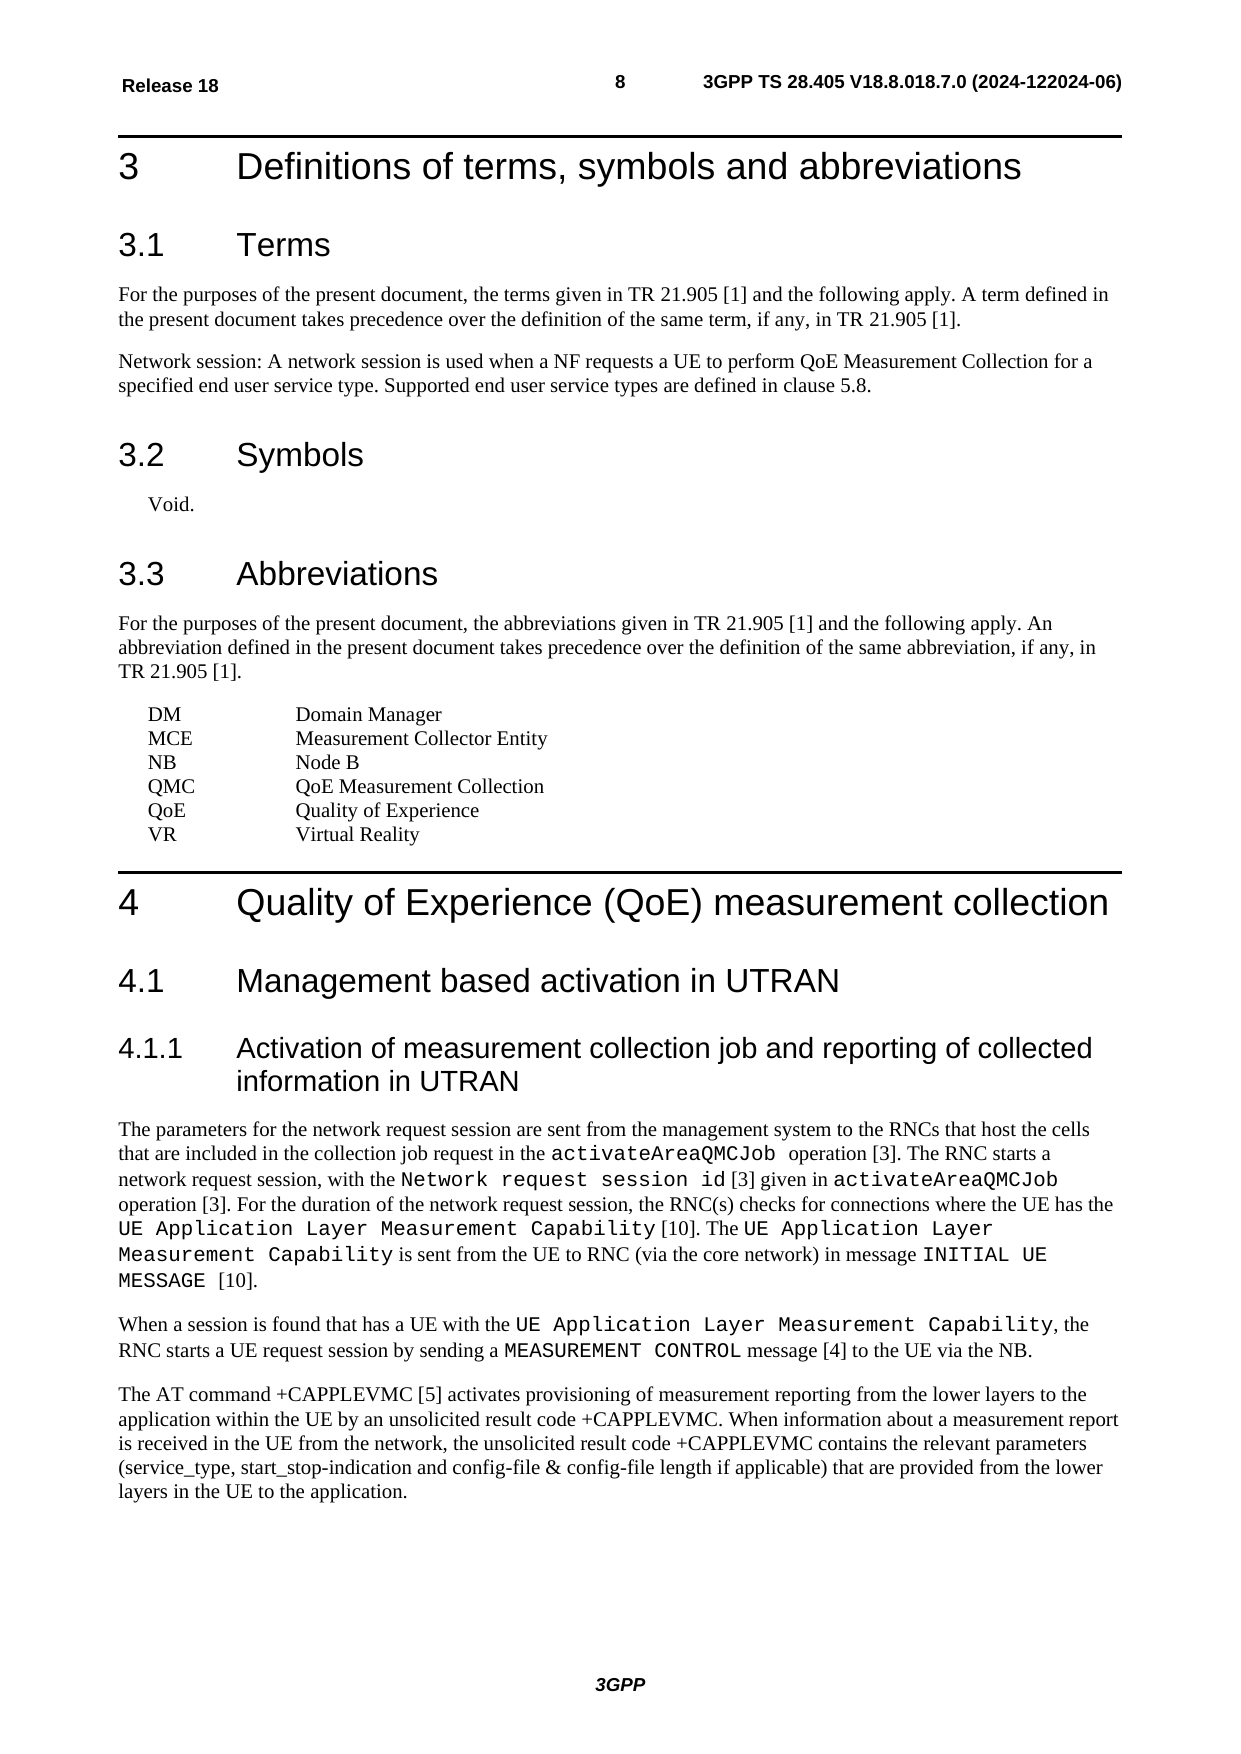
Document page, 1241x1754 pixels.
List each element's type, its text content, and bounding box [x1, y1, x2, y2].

text The parameters for the network request session are sent from the management system to the RNCs that host the cells that are included in the collection job request in the activateAreaQMCJob operation [3]. The RNC starts a network request session, with the Network request session id [3] given in activateAreaQMCJob operation [3]. For the duration of the network request session, the RNC(s) checks for connections where the UE has the UE Application Layer Measurement Capability [10]. The UE Application Layer Measurement Capability is sent from the UE to RNC (via the core network) in message INITIAL UE MESSAGE [10]. [118, 1117, 1122, 1293]
text When a session is found that has a UE with the UE Application Layer Measurement Capability, the RNC starts a UE request session by sending a MEASUREMENT CONTROL message [4] to the UE via the NB. [118, 1312, 1122, 1364]
text Network session: A network session is used when a NF requests a UE to perform QoE Measurement Collection for a specified end user service type. Supported end user service types are defined in clause 5.8. [118, 349, 1122, 397]
subtitle 3.2 Symbols [118, 435, 1122, 473]
subtitle 3.3 Abbreviations [118, 554, 1122, 592]
subtitle 3 Definitions of terms, symbols and abbreviations [118, 138, 1122, 188]
text VR Virtual Reality [148, 822, 1122, 846]
text Void. [148, 492, 1122, 516]
text QoE Quality of Experience [148, 798, 1122, 822]
subtitle 4 Quality of Experience (QoE) measurement collection [118, 874, 1122, 924]
subtitle 4.1.1 Activation of measurement collection job and reporting of collected information in UTRAN [118, 1031, 1122, 1098]
text DM Domain Manager [148, 702, 1122, 726]
text QMC QoE Measurement Collection [148, 774, 1122, 798]
subtitle 4.1 Management based activation in UTRAN [118, 961, 1122, 999]
text MCE Measurement Collector Entity [148, 726, 1122, 750]
text For the purposes of the present document, the abbreviations given in TR 21.905 [1] and the following apply. An abbreviation defined in the present document takes precedence over the definition of the same abbreviation, if any, in TR 21.905 [1]. [118, 611, 1122, 683]
subtitle 3.1 Terms [118, 225, 1122, 264]
text NB Node B [148, 750, 1122, 774]
text The AT command +CAPPLEVMC [5] activates provisioning of measurement reporting from the lower layers to the application within the UE by an unsolicited result code +CAPPLEVMC. When information about a measurement report is received in the UE from the network, the unsolicited result code +CAPPLEVMC contains the relevant parameters (service_type, start_stop-indication and config-file & config-file length if applicable) that are provided from the lower layers in the UE to the application. [118, 1382, 1122, 1503]
text For the purposes of the present document, the terms given in TR 21.905 [1] and the following apply. A term defined in the present document takes precedence over the definition of the same term, if any, in TR 21.905 [1]. [118, 282, 1122, 331]
